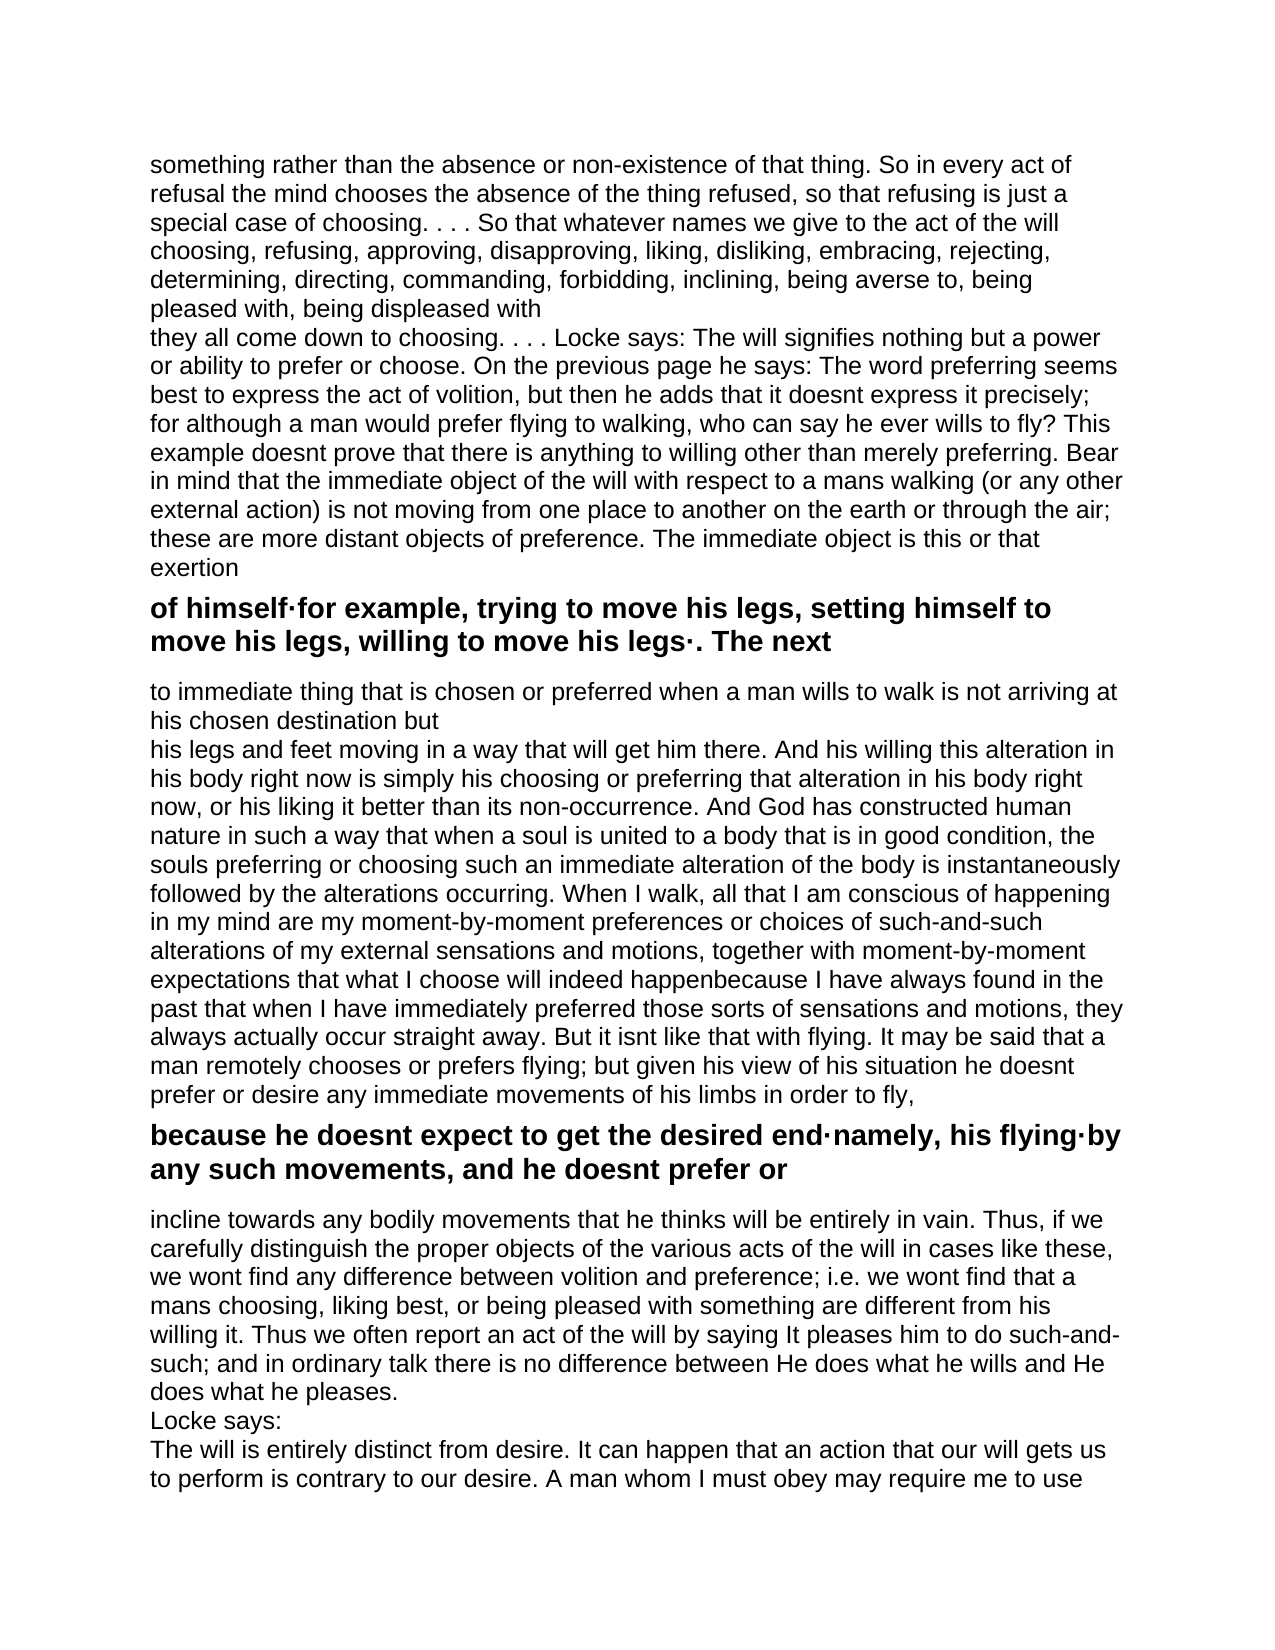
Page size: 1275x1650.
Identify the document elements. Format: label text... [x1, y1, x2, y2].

text to immediate thing that is chosen or preferred when a man wills to walk is not arriving at his chosen destination but his legs and feet moving in a way that will get him there. And his willing this alteration in his body right now is simply his choosing or preferring that alteration in his body right now, or his liking it better than its non-occurrence. And God has constructed human nature in such a way that when a soul is united to a body that is in good condition, the souls preferring or choosing such an immediate alteration of the body is instantaneously followed by the alterations occurring. When I walk, all that I am conscious of happening in my mind are my moment-by-moment preferences or choices of such-and-such alterations of my external sensations and motions, together with moment-by-moment expectations that what I choose will indeed happenbecause I have always found in the past that when I have immediately preferred those sorts of sensations and motions, they always actually occur straight away. But it isnt like that with flying. It may be said that a man remotely chooses or prefers flying; but given his view of his situation he doesnt prefer or desire any immediate movements of his limbs in order to fly, [150, 677, 1125, 1109]
text choosing, refusing, approving, disapproving, liking, disliking, embracing, rejecting, determining, directing, commanding, forbidding, inclining, being averse to, being pleased with, being displeased with [150, 236, 1125, 322]
text because he doesnt expect to get the desired end·namely, his flying·by any such movements, and he doesnt prefer or [150, 1118, 1125, 1185]
text they all come down to choosing. . . . Locke says: The will signiﬁes nothing but a power or ability to prefer or choose. On the previous page he says: The word preferring seems best to express the act of volition, but then he adds that it doesnt express it precisely; for although a man would prefer flying to walking, who can say he ever wills to fly? This example doesnt prove that there is anything to willing other than merely preferring. Bear in mind that the immediate object of the will with respect to a mans walking (or any other external action) is not moving from one place to another on the earth or through the air; these are more distant objects of preference. The immediate object is this or that exertion [150, 322, 1125, 581]
text incline towards any bodily movements that he thinks will be entirely in vain. Thus, if we carefully distinguish the proper objects of the various acts of the will in cases like these, we wont find any difference between volition and preference; i.e. we wont find that a mans choosing, liking best, or being pleased with something are different from his willing it. Thus we often report an act of the will by saying It pleases him to do such-and-such; and in ordinary talk there is no difference between He does what he wills and He does what he pleases. [150, 1205, 1125, 1406]
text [150, 150, 1125, 236]
text of himself·for example, trying to move his legs, setting himself to move his legs, willing to move his legs·. The next [150, 591, 1125, 658]
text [150, 1406, 1125, 1492]
